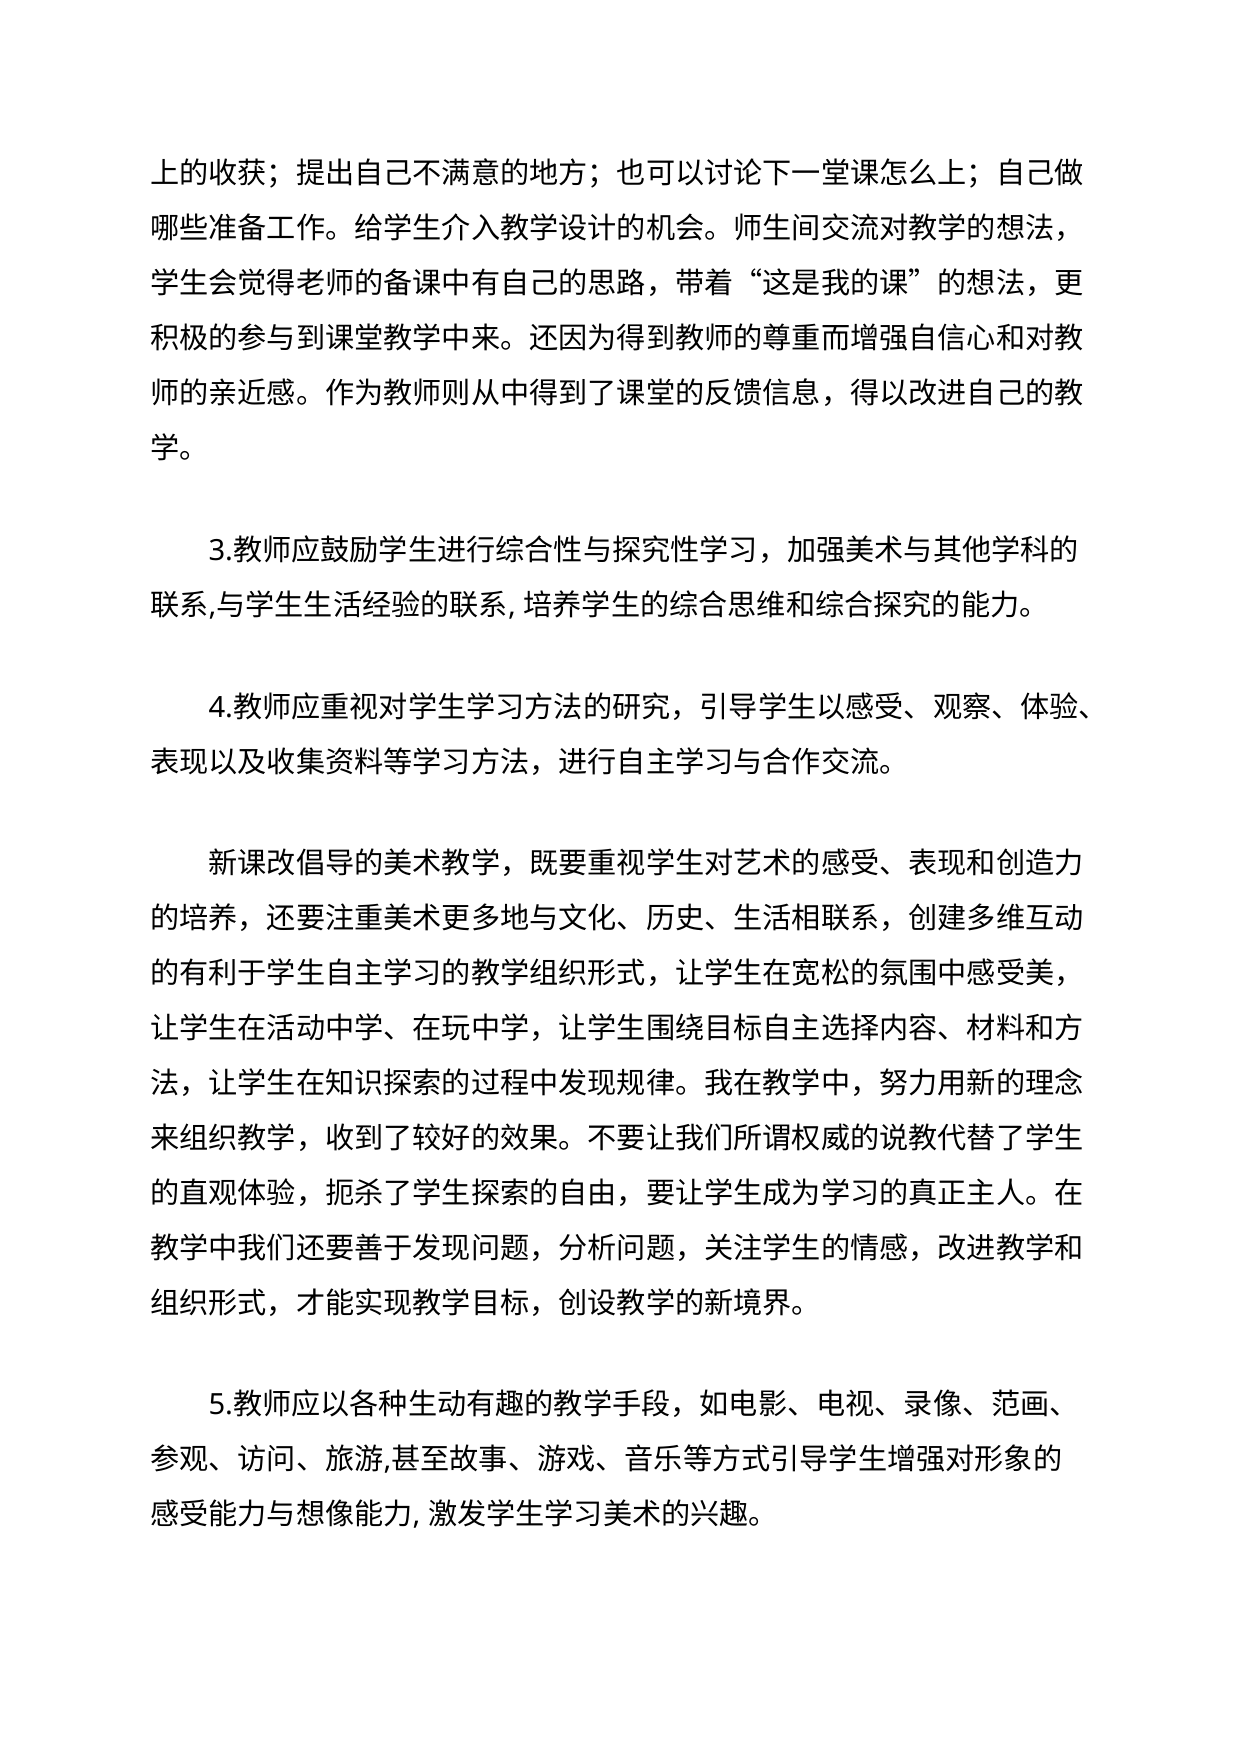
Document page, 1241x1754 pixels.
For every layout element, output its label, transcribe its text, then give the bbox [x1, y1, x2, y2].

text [150, 150, 1090, 467]
text 4.教师应重视对学生学习方法的研究，引导学生以感受、观察、体验、表现以及收集资料等学习方法，进行自主学习与合作交流。 [150, 683, 1090, 781]
text 5.教师应以各种生动有趣的教学手段，如电影、电视、录像、范画、参观、访问、旅游,甚至故事、游戏、音乐等方式引导学生增强对形象的感受能力与想像能力, 激发学生学习美术的兴趣。 [150, 1381, 1090, 1533]
text 3.教师应鼓励学生进行综合性与探究性学习，加强美术与其他学科的联系,与学生生活经验的联系, 培养学生的综合思维和综合探究的能力。 [150, 526, 1090, 624]
text 新课改倡导的美术教学，既要重视学生对艺术的感受、表现和创造力的培养，还要注重美术更多地与文化、历史、生活相联系，创建多维互动的有利于学生自主学习的教学组织形式，让学生在宽松的氛围中感受美，让学生在活动中学、在玩中学，让学生围绕目标自主选择内容、材料和方法，让学生在知识探索的过程中发现规律。我在教学中，努力用新的理念来组织教学，收到了较好的效果。不要让我们所谓权威的说教代替了学生的直观体验，扼杀了学生探索的自由，要让学生成为学习的真正主人。在教学中我们还要善于发现问题，分析问题，关注学生的情感，改进教学和组织形式，才能实现教学目标，创设教学的新境界。 [150, 840, 1090, 1321]
